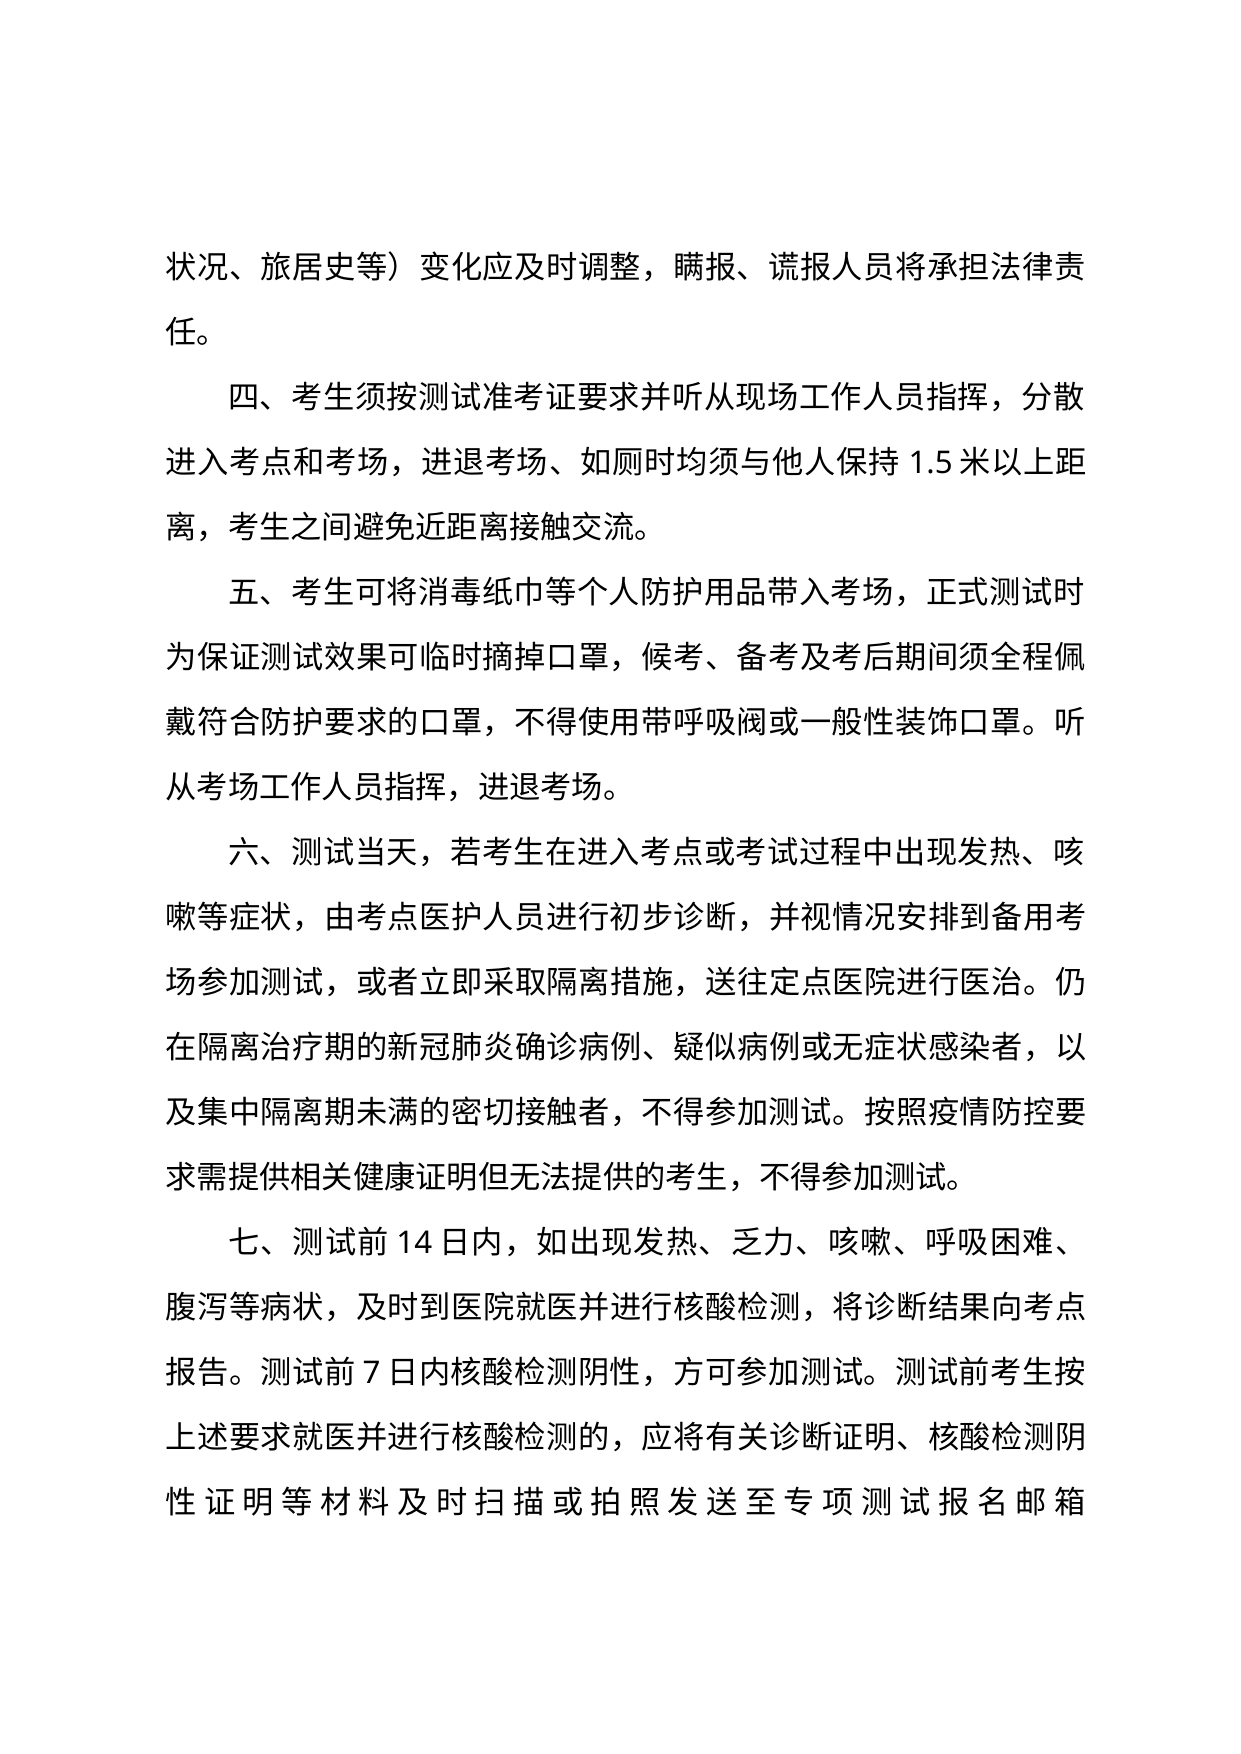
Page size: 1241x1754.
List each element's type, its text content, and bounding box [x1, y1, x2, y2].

text 五、考生可将消毒纸巾等个人防护用品带入考场，正式测试时为保证测试效果可临时摘掉口罩，候考、备考及考后期间须全程佩戴符合防护要求的口罩，不得使用带呼吸阀或一般性装饰口罩。听从考场工作人员指挥，进退考场。 [165, 558, 1087, 818]
text 四、考生须按测试准考证要求并听从现场工作人员指挥，分散进入考点和考场，进退考场、如厕时均须与他人保持1.5米以上距离，考生之间避免近距离接触交流。 [165, 363, 1087, 558]
text 六、测试当天，若考生在进入考点或考试过程中出现发热、咳嗽等症状，由考点医护人员进行初步诊断，并视情况安排到备用考场参加测试，或者立即采取隔离措施，送往定点医院进行医治。仍在隔离治疗期的新冠肺炎确诊病例、疑似病例或无症状感染者，以及集中隔离期未满的密切接触者，不得参加测试。按照疫情防控要求需提供相关健康证明但无法提供的考生，不得参加测试。 [165, 818, 1087, 1208]
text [165, 1208, 1087, 1533]
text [165, 233, 1087, 363]
